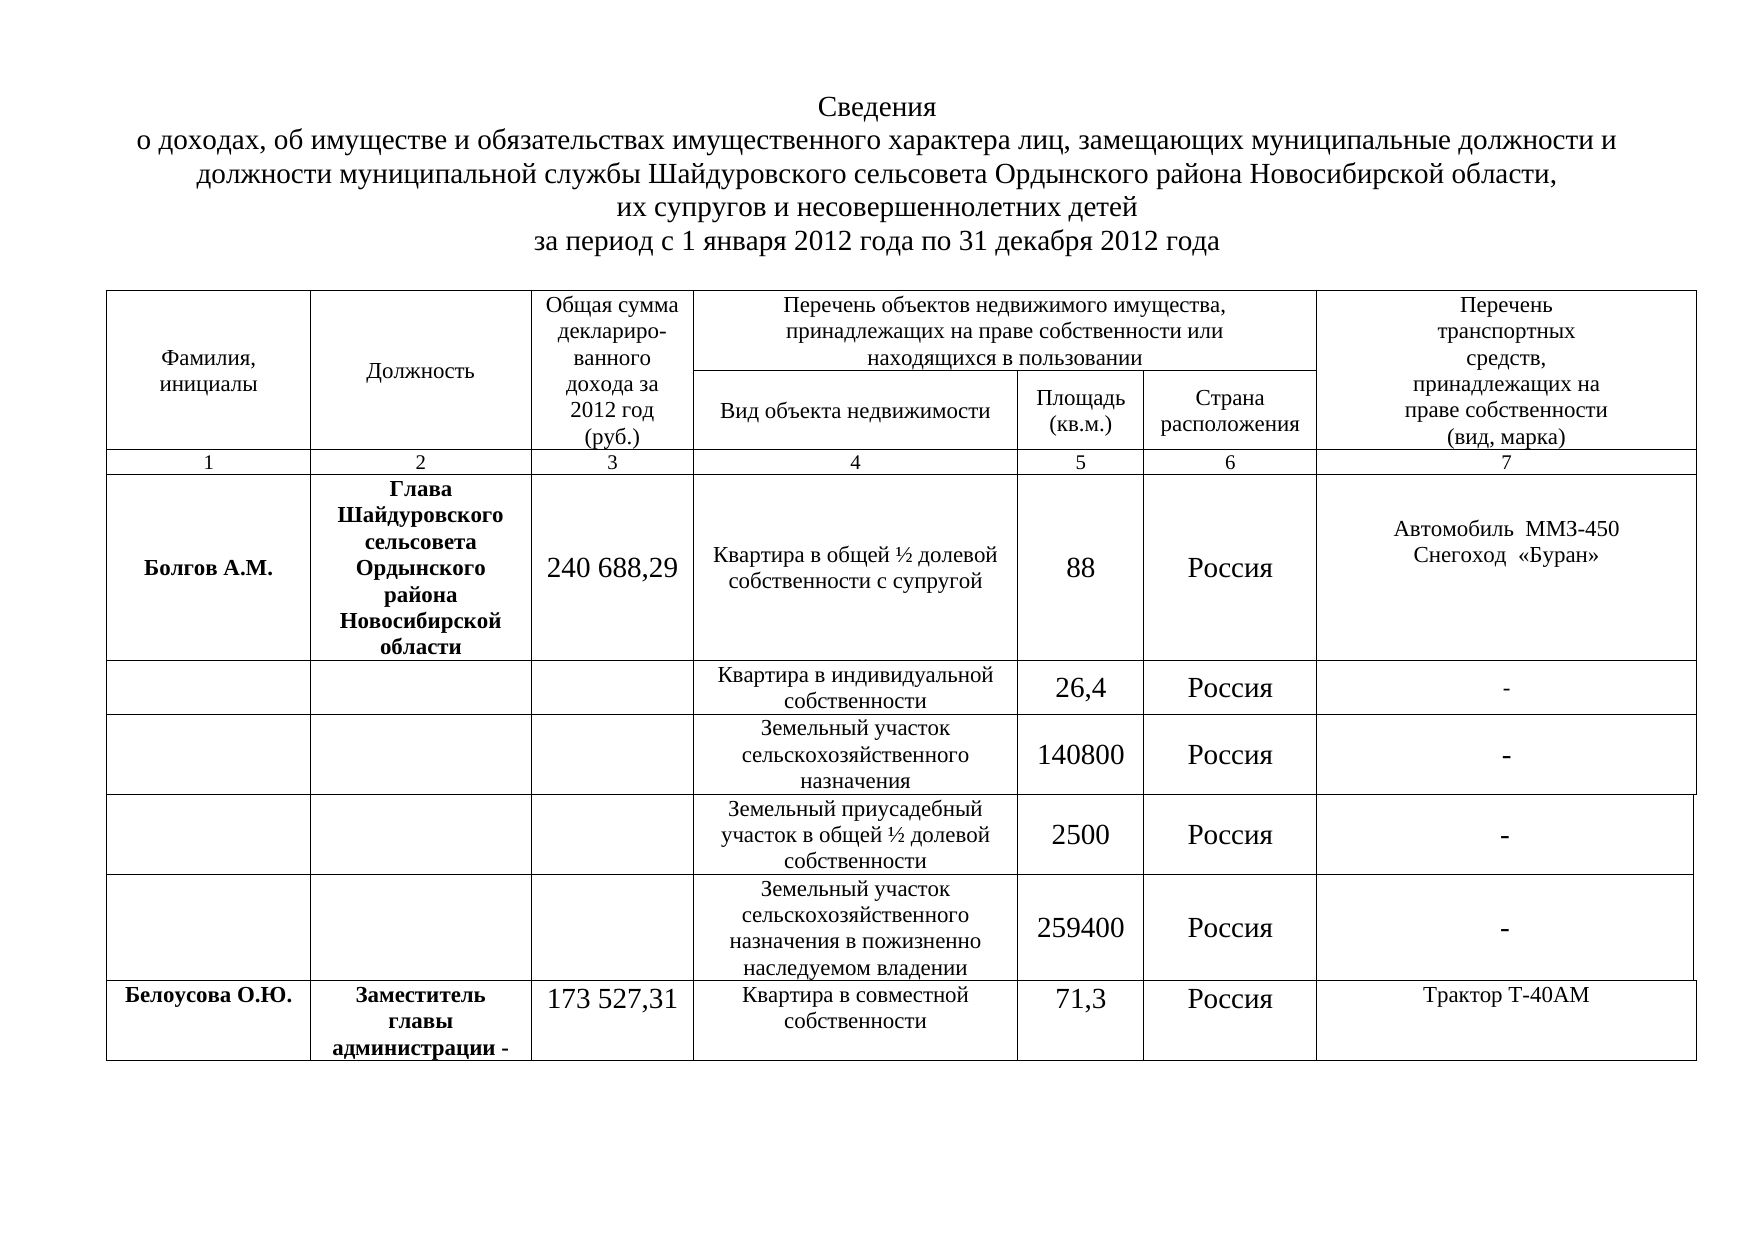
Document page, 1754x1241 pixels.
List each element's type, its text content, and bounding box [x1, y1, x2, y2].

table_cell Россия [1144, 475, 1316, 660]
table_cell [532, 795, 693, 874]
text их супругов и несовершеннолетних детей [118, 189, 1636, 223]
table_cell 140800 [1018, 715, 1143, 793]
table_cell Квартира в индивидуальной собственности [694, 661, 1017, 713]
table_cell Земельный участок сельскохозяйственного назначения в пожизненно наследуемом владении [694, 875, 1017, 980]
table_cell Земельный приусадебный участок в общей ½ долевой собственности [694, 795, 1017, 874]
table_cell Белоусова О.Ю. [107, 981, 310, 1060]
table_cell 7 [1317, 450, 1696, 474]
table_cell Площадь (кв.м.) [1018, 371, 1143, 449]
table_cell Страна расположения [1144, 371, 1316, 449]
table_cell 173 527,31 [532, 981, 693, 1060]
table_cell [311, 875, 531, 980]
table_cell 3 [532, 450, 693, 474]
table_cell 2500 [1018, 795, 1143, 874]
table_header Должность [311, 291, 531, 449]
table_header Общая сумма деклариро-ванного дохода за 2012 год (руб.) [532, 291, 693, 449]
table_cell 240 688,29 [532, 475, 693, 660]
table_cell 5 [1018, 450, 1143, 474]
table_cell - [1317, 795, 1693, 874]
text о доходах, об имуществе и обязательствах имущественного характера лиц, замещающих муниципальные должности и должности муниципальной службы Шайдуровского сельсовета Ордынского района Новосибирской области, [118, 122, 1636, 189]
table_cell 259400 [1018, 875, 1143, 980]
table_cell 4 [694, 450, 1017, 474]
table_cell - [1317, 661, 1696, 713]
table_cell Россия [1144, 715, 1316, 793]
table_cell [311, 661, 531, 713]
table_cell [107, 875, 310, 980]
table_cell Квартира в общей ½ долевой собственности с супругой [694, 475, 1017, 660]
table_cell 26,4 [1018, 661, 1143, 713]
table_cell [694, 981, 1017, 1060]
text Сведения [118, 89, 1636, 122]
table_cell 1 [107, 450, 310, 474]
table_cell Россия [1144, 981, 1316, 1060]
table_cell Автомобиль ММЗ-450 Снегоход «Буран» [1317, 475, 1696, 660]
table_cell Россия [1144, 875, 1316, 980]
table_cell 2 [311, 450, 531, 474]
table_header Перечень транспортных средств, принадлежащих на праве собственности (вид, марка) [1317, 291, 1696, 449]
table_header Фамилия, инициалы [107, 291, 310, 449]
table_cell Вид объекта недвижимости [694, 371, 1017, 449]
table_cell [311, 795, 531, 874]
table_cell 88 [1018, 475, 1143, 660]
table_cell [532, 875, 693, 980]
table_cell Глава Шайдуровского сельсовета Ордынского района Новосибирской области [311, 475, 531, 660]
text за период с 1 января 2012 года по 31 декабря 2012 года [118, 223, 1636, 256]
table_cell [532, 661, 693, 713]
table_cell Земельный участок сельскохозяйственного назначения [694, 715, 1017, 793]
table_cell Трактор Т-40АМ [1317, 981, 1696, 1060]
table_header Перечень объектов недвижимого имущества, принадлежащих на праве собственности или находящихся в пользовании [694, 291, 1316, 370]
table_cell - [1317, 715, 1696, 793]
table_cell [107, 795, 310, 874]
table_cell Россия [1144, 661, 1316, 713]
table_cell Болгов А.М. [107, 475, 310, 660]
table_cell [107, 661, 310, 713]
table_cell [107, 715, 310, 793]
table_cell [532, 715, 693, 793]
table_cell 6 [1144, 450, 1316, 474]
table_cell [311, 715, 531, 793]
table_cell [311, 981, 531, 1060]
table_cell 71,3 [1018, 981, 1143, 1060]
table_cell - [1317, 875, 1693, 980]
table_cell Россия [1144, 795, 1316, 874]
